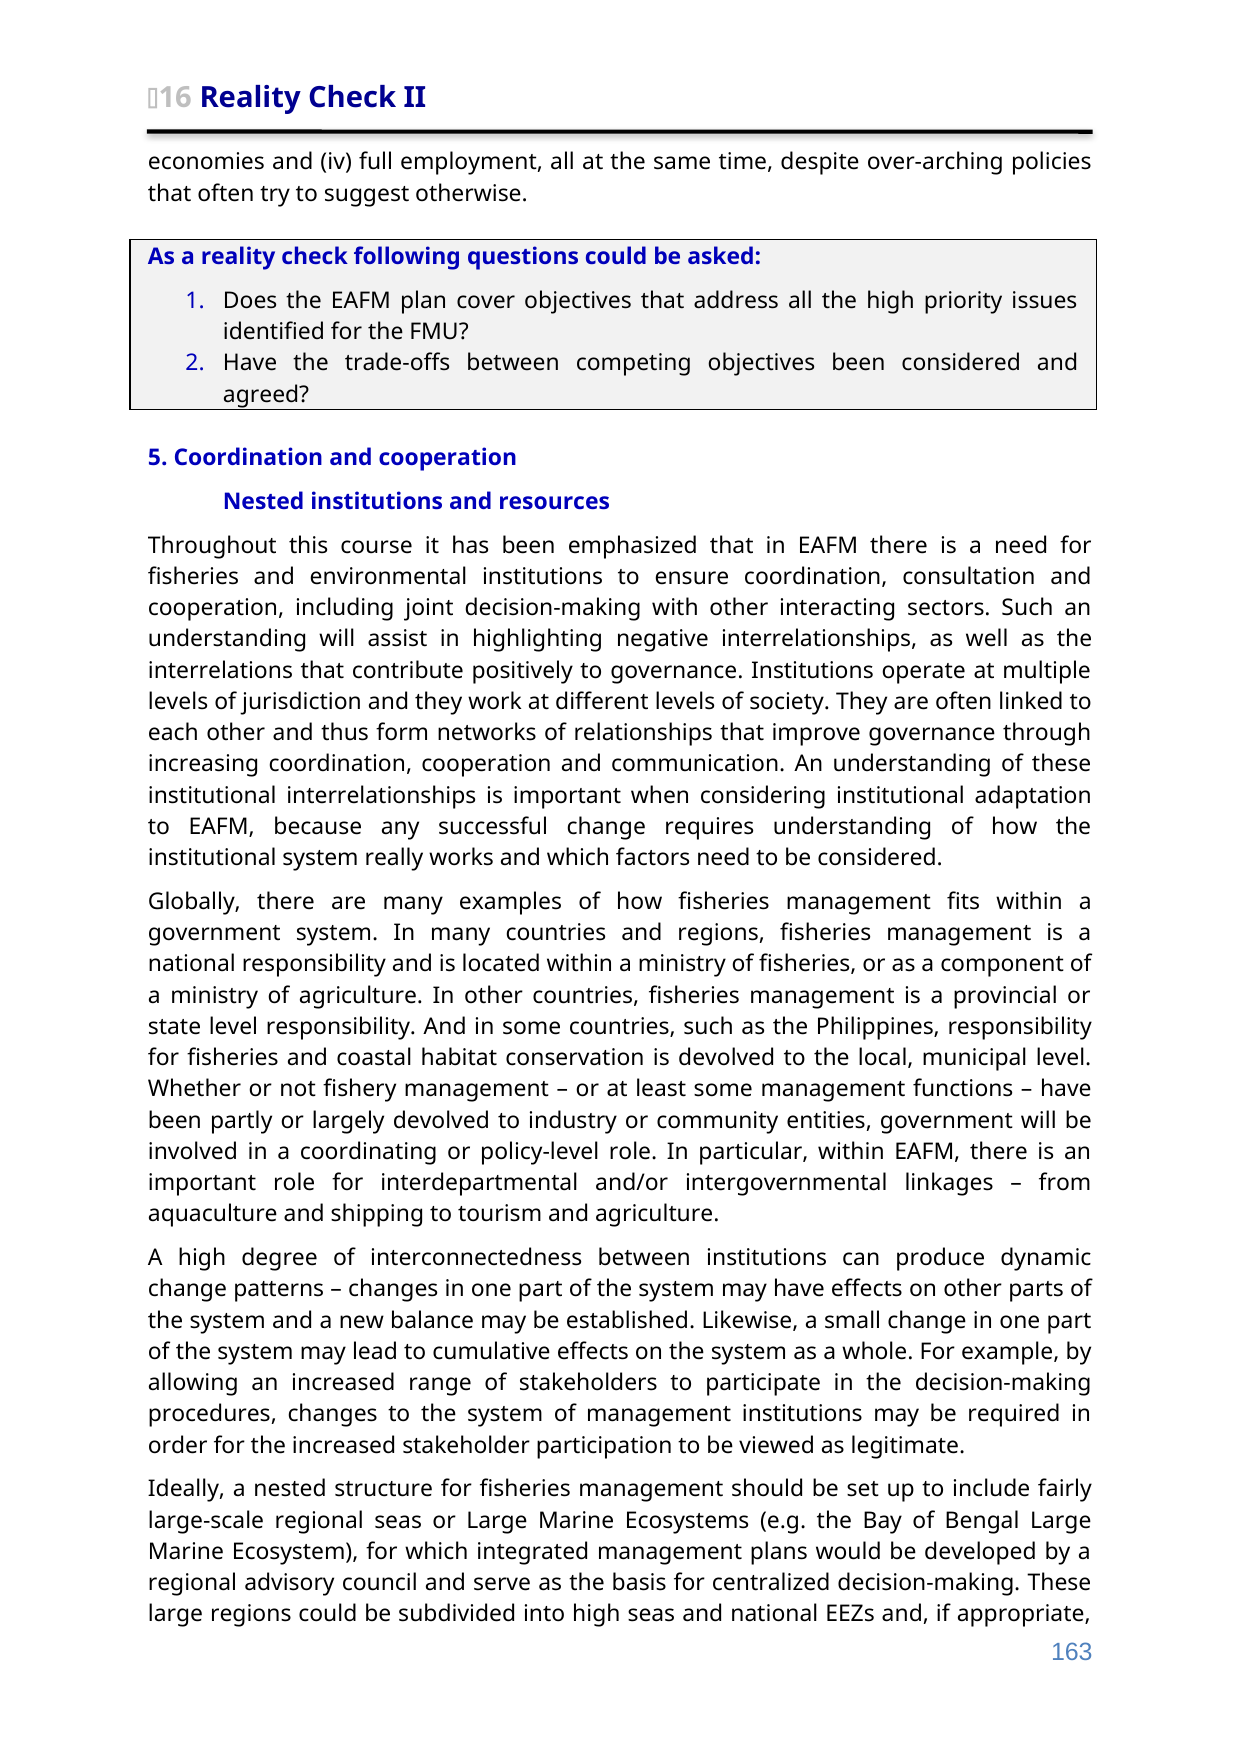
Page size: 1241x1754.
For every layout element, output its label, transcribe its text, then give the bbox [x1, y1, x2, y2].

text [148, 1472, 1092, 1628]
text Globally, there are many examples of how fisheries management fits within a government system. In many countries and regions, fisheries management is a national responsibility and is located within a ministry of fisheries, or as a component of a ministry of agriculture. In other countries, fisheries management is a provincial or state level responsibility. And in some countries, such as the Philippines, responsibility for fisheries and coastal habitat conservation is devolved to the local, municipal level. Whether or not fishery management – or at least some management functions – have been partly or largely devolved to industry or community entities, government will be involved in a coordinating or policy-level role. In particular, within EAFM, there is an important role for interdepartmental and/or intergovernmental linkages – from aquaculture and shipping to tourism and agriculture. [148, 885, 1092, 1228]
text A high degree of interconnectedness between institutions can produce dynamic change patterns – changes in one part of the system may have effects on other parts of the system and a new balance may be established. Likewise, a small change in one part of the system may lead to cumulative effects on the system as a whole. For example, by allowing an increased range of stakeholders to participate in the decision-making procedures, changes to the system of management institutions may be required in order for the increased stakeholder participation to be viewed as legitimate. [148, 1241, 1092, 1460]
text 5. Coordination and cooperation [148, 441, 1092, 472]
text Throughout this course it has been emphasized that in EAFM there is a need for fisheries and environmental institutions to ensure coordination, consultation and cooperation, including joint decision-making with other interacting sectors. Such an understanding will assist in highlighting negative interrelationships, as well as the interrelations that contribute positively to governance. Institutions operate at multiple levels of jurisdiction and they work at different levels of society. They are often linked to each other and thus form networks of relationships that improve governance through increasing coordination, cooperation and communication. An understanding of these institutional interrelationships is important when considering institutional adaptation to EAFM, because any successful change requires understanding of how the institutional system really works and which factors need to be considered. [148, 528, 1092, 872]
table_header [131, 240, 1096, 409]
text Nested institutions and resources [148, 485, 1092, 516]
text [148, 145, 1092, 208]
